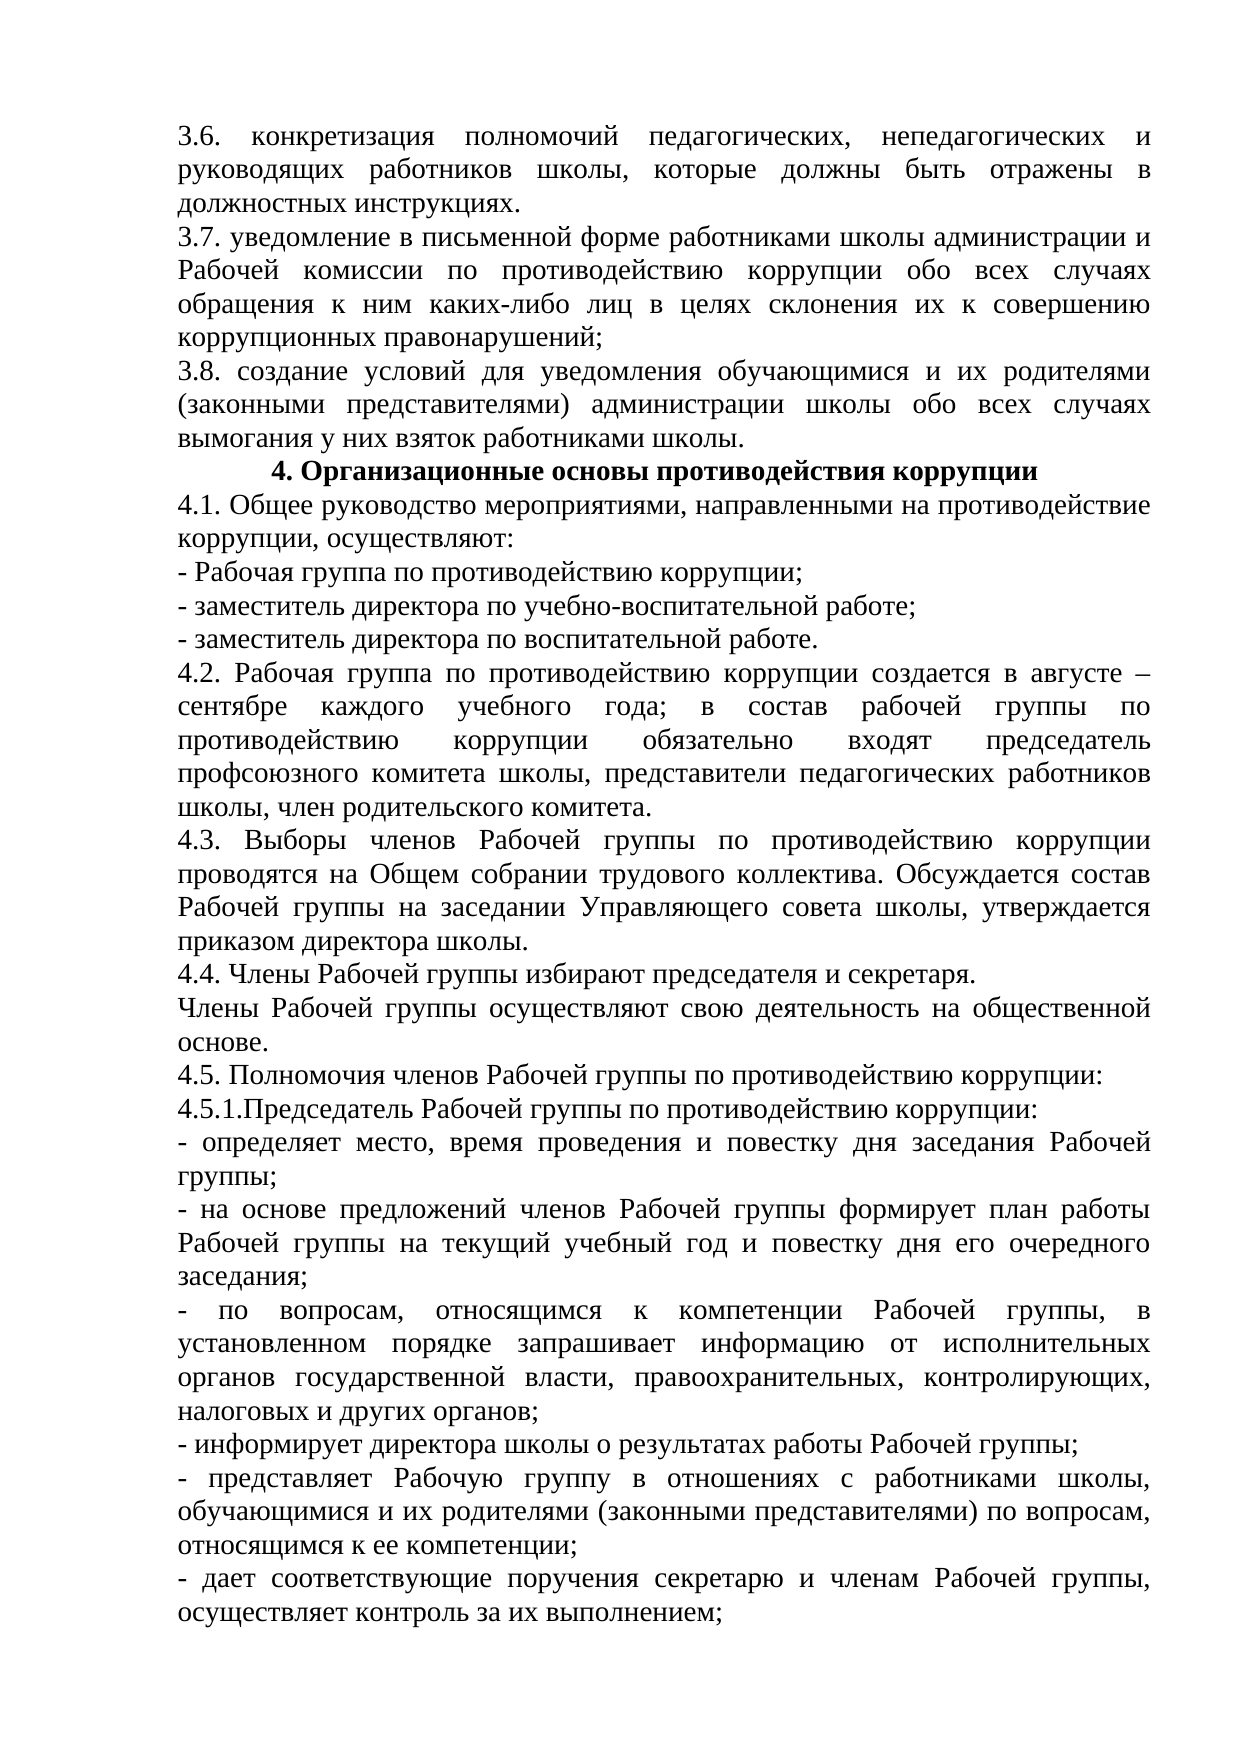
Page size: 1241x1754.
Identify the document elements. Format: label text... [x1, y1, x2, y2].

text - дает соответствующие поручения секретарю и членам Рабочей группы, осуществляет контроль за их выполнением; [177, 1560, 1152, 1627]
text - Рабочая группа по противодействию коррупции; [177, 554, 1152, 588]
text 3.7. уведомление в письменной форме работниками школы администрации и Рабочей комиссии по противодействию коррупции обо всех случаях обращения к ним каких-либо лиц в целях склонения их к совершению коррупционных правонарушений; [177, 219, 1152, 353]
text - заместитель директора по воспитательной работе. [177, 621, 1152, 655]
text 4.3. Выборы членов Рабочей группы по противодействию коррупции проводятся на Общем собрании трудового коллектива. Обсуждается состав Рабочей группы на заседании Управляющего совета школы, утверждается приказом директора школы. [177, 822, 1152, 957]
text 4.1. Общее руководство мероприятиями, направленными на противодействие коррупции, осуществляют: [177, 487, 1152, 554]
text - заместитель директора по учебно-воспитательной работе; [177, 588, 1152, 621]
text - по вопросам, относящимся к компетенции Рабочей группы, в установленном порядке запрашивает информацию от исполнительных органов государственной власти, правоохранительных, контролирующих, налоговых и других органов; [177, 1292, 1152, 1426]
text 3.6. конкретизация полномочий педагогических, непедагогических и руководящих работников школы, которые должны быть отражены в должностных инструкциях. [177, 118, 1152, 219]
text 4.5. Полномочия членов Рабочей группы по противодействию коррупции: [177, 1057, 1152, 1091]
text 4.4. Члены Рабочей группы избирают председателя и секретаря. [177, 957, 1152, 990]
text 4.5.1.Председатель Рабочей группы по противодействию коррупции: [177, 1091, 1152, 1124]
text 4. Организационные основы противодействия коррупции [177, 453, 1152, 487]
text - информирует директора школы о результатах работы Рабочей группы; [177, 1426, 1152, 1460]
text - представляет Рабочую группу в отношениях с работниками школы, обучающимися и их родителями (законными представителями) по вопросам, относящимся к ее компетенции; [177, 1460, 1152, 1560]
text 4.2. Рабочая группа по противодействию коррупции создается в августе – сентябре каждого учебного года; в состав рабочей группы по противодействию коррупции обязательно входят председатель профсоюзного комитета школы, представители педагогических работников школы, член родительского комитета. [177, 655, 1152, 822]
text Члены Рабочей группы осуществляют свою деятельность на общественной основе. [177, 990, 1152, 1057]
text - определяет место, время проведения и повестку дня заседания Рабочей группы; [177, 1124, 1152, 1191]
text 3.8. создание условий для уведомления обучающимися и их родителями (законными представителями) администрации школы обо всех случаях вымогания у них взяток работниками школы. [177, 353, 1152, 453]
text - на основе предложений членов Рабочей группы формирует план работы Рабочей группы на текущий учебный год и повестку дня его очередного заседания; [177, 1191, 1152, 1292]
